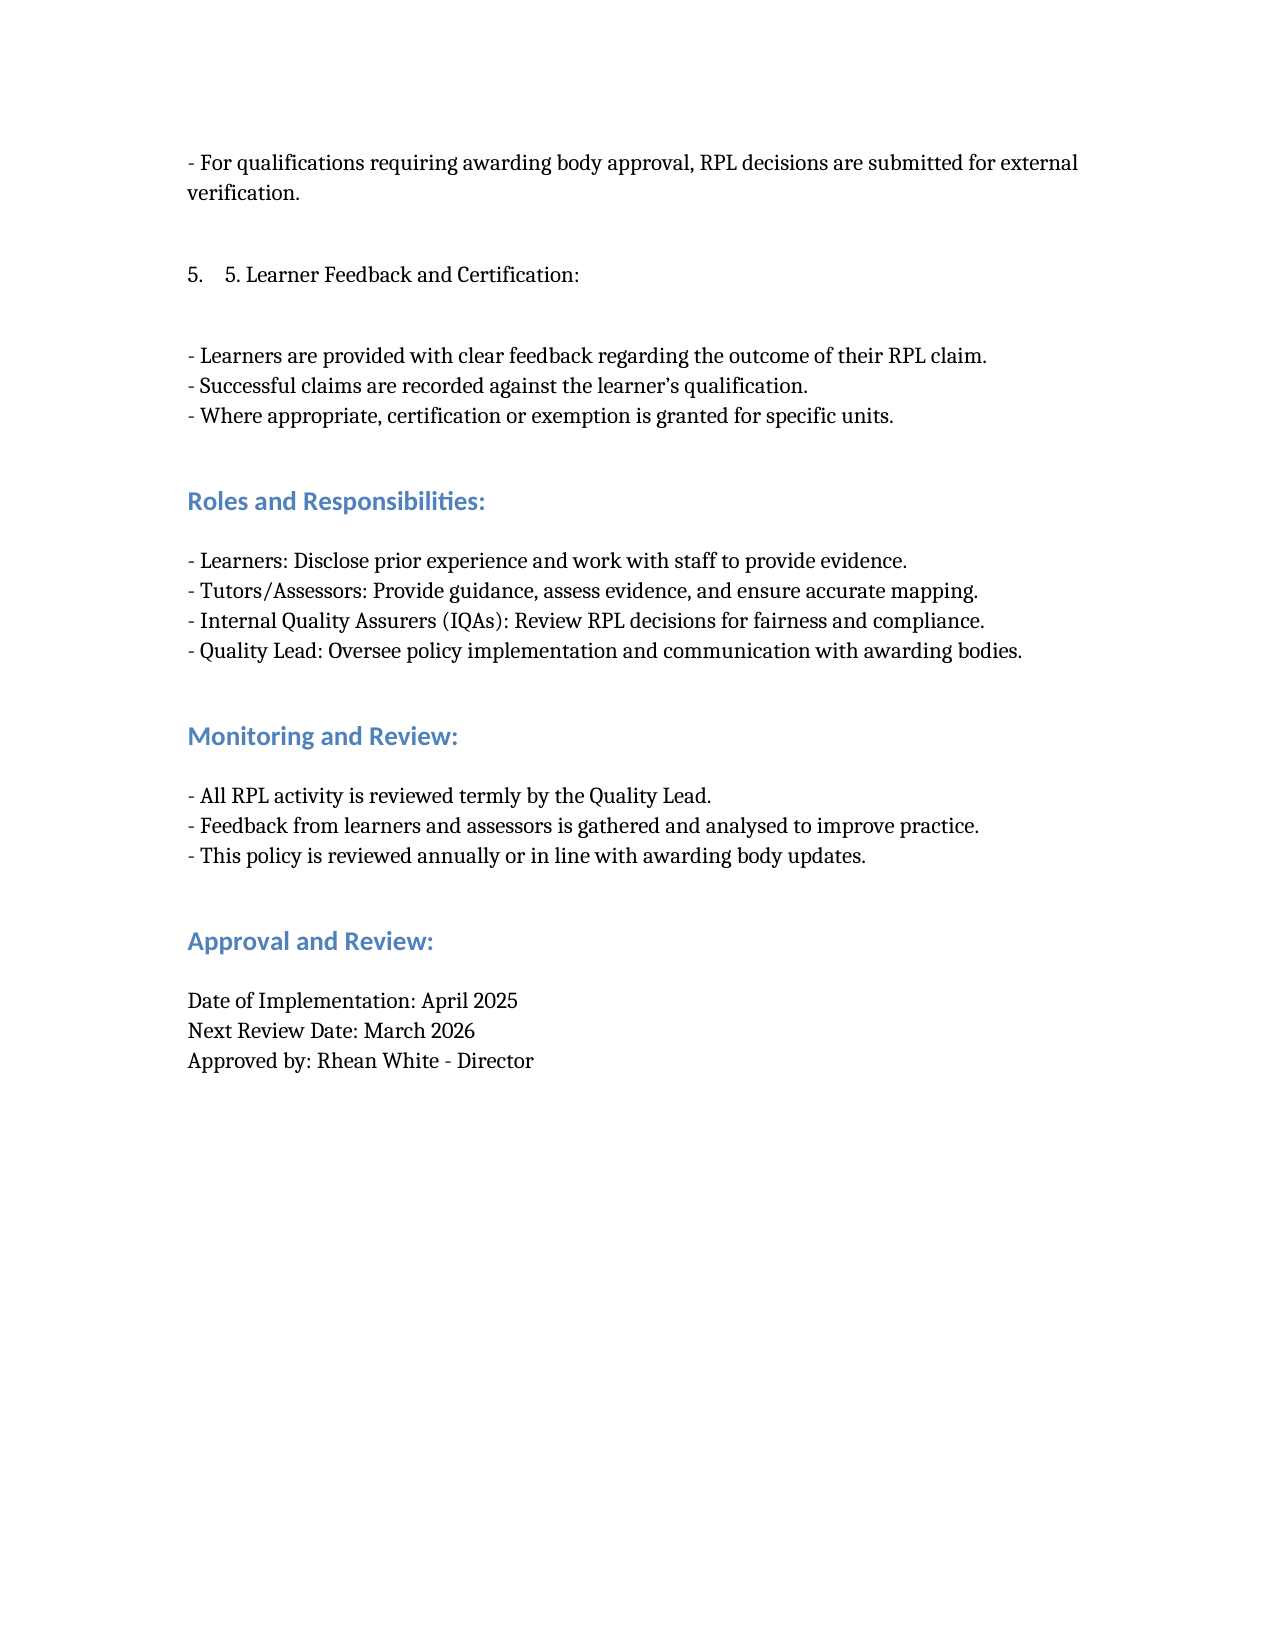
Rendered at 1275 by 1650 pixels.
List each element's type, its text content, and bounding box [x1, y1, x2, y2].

subtitle Monitoring and Review: [187, 719, 1087, 752]
list 5. Learner Feedback and Certification: [187, 261, 1087, 288]
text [187, 150, 1087, 237]
subtitle Approval and Review: [187, 924, 1087, 957]
text - Learners are provided with clear feedback regarding the outcome of their RPL claim. - Successful claims are recorded against the learner’s qualification. - Where appropriate, certification or exemption is granted for specific units. [187, 312, 1087, 460]
text - Learners: Disclose prior experience and work with staff to provide evidence. - Tutors/Assessors: Provide guidance, assess evidence, and ensure accurate mapping. - Internal Quality Assurers (IQAs): Review RPL decisions for fairness and compliance. - Quality Lead: Oversee policy implementation and communication with awarding bodies. [187, 517, 1087, 695]
text Date of Implementation: April 2025 Next Review Date: March 2026 Approved by: Rhean White - Director [187, 957, 1087, 1104]
subtitle Roles and Responsibilities: [187, 484, 1087, 517]
text - All RPL activity is reviewed termly by the Quality Lead. - Feedback from learners and assessors is gathered and analysed to improve practice. - This policy is reviewed annually or in line with awarding body updates. [187, 752, 1087, 900]
